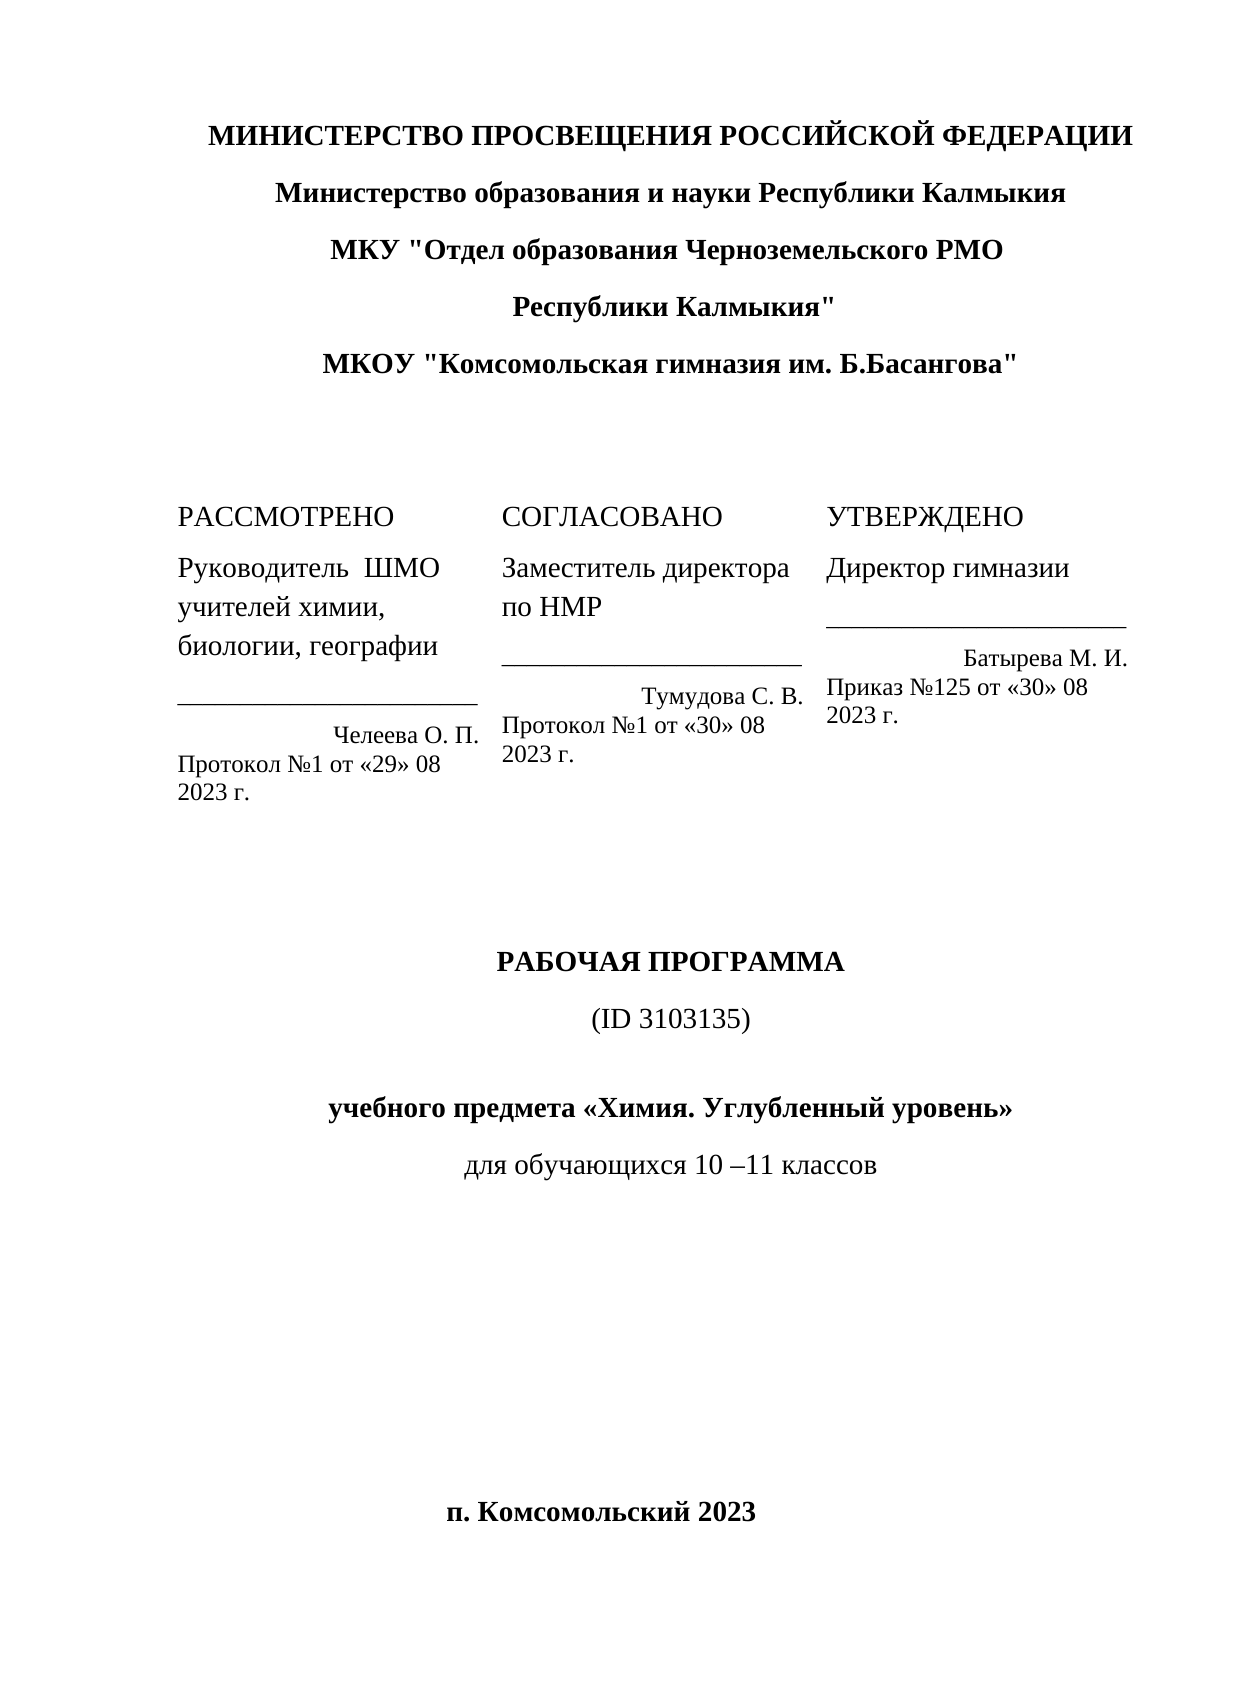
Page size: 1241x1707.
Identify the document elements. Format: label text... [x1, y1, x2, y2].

text ‌МКУ "Отдел образования Черноземельского РМО Республики Калмыкия"‌​ [190, 232, 1152, 323]
text МКОУ "Комсомольская гимназия им. Б.Басангова" [190, 346, 1152, 379]
text РАБОЧАЯ ПРОГРАММА [190, 944, 1152, 978]
table_header СОГЛАСОВАНО Заместитель директора по НМР ________________________ Тумудова С. В. Протокол №1 от «30» 08 2023 г. [490, 500, 815, 847]
table_header РАССМОТРЕНО Руководитель ШМО учителей химии, биологии, географии ________________________ Челеева О. П. Протокол №1 от «29» 08 2023 г. [166, 500, 490, 847]
text (ID 3103135) [190, 1001, 1152, 1034]
text МИНИСТЕРСТВО ПРОСВЕЩЕНИЯ РОССИЙСКОЙ ФЕДЕРАЦИИ [190, 118, 1152, 152]
text для обучающихся 10 –11 классов [190, 1147, 1152, 1181]
table_header УТВЕРЖДЕНО Директор гимназии ________________________ Батырева М. И. Приказ №125 от «30» 08 2023 г. [815, 500, 1139, 847]
text учебного предмета «Химия. Углубленный уровень» [190, 1090, 1152, 1124]
text ‌Министерство образования и науки Республики Калмыкия‌‌ [190, 175, 1152, 209]
text п. Комсомольский‌ 2023‌​ [177, 1494, 1152, 1527]
